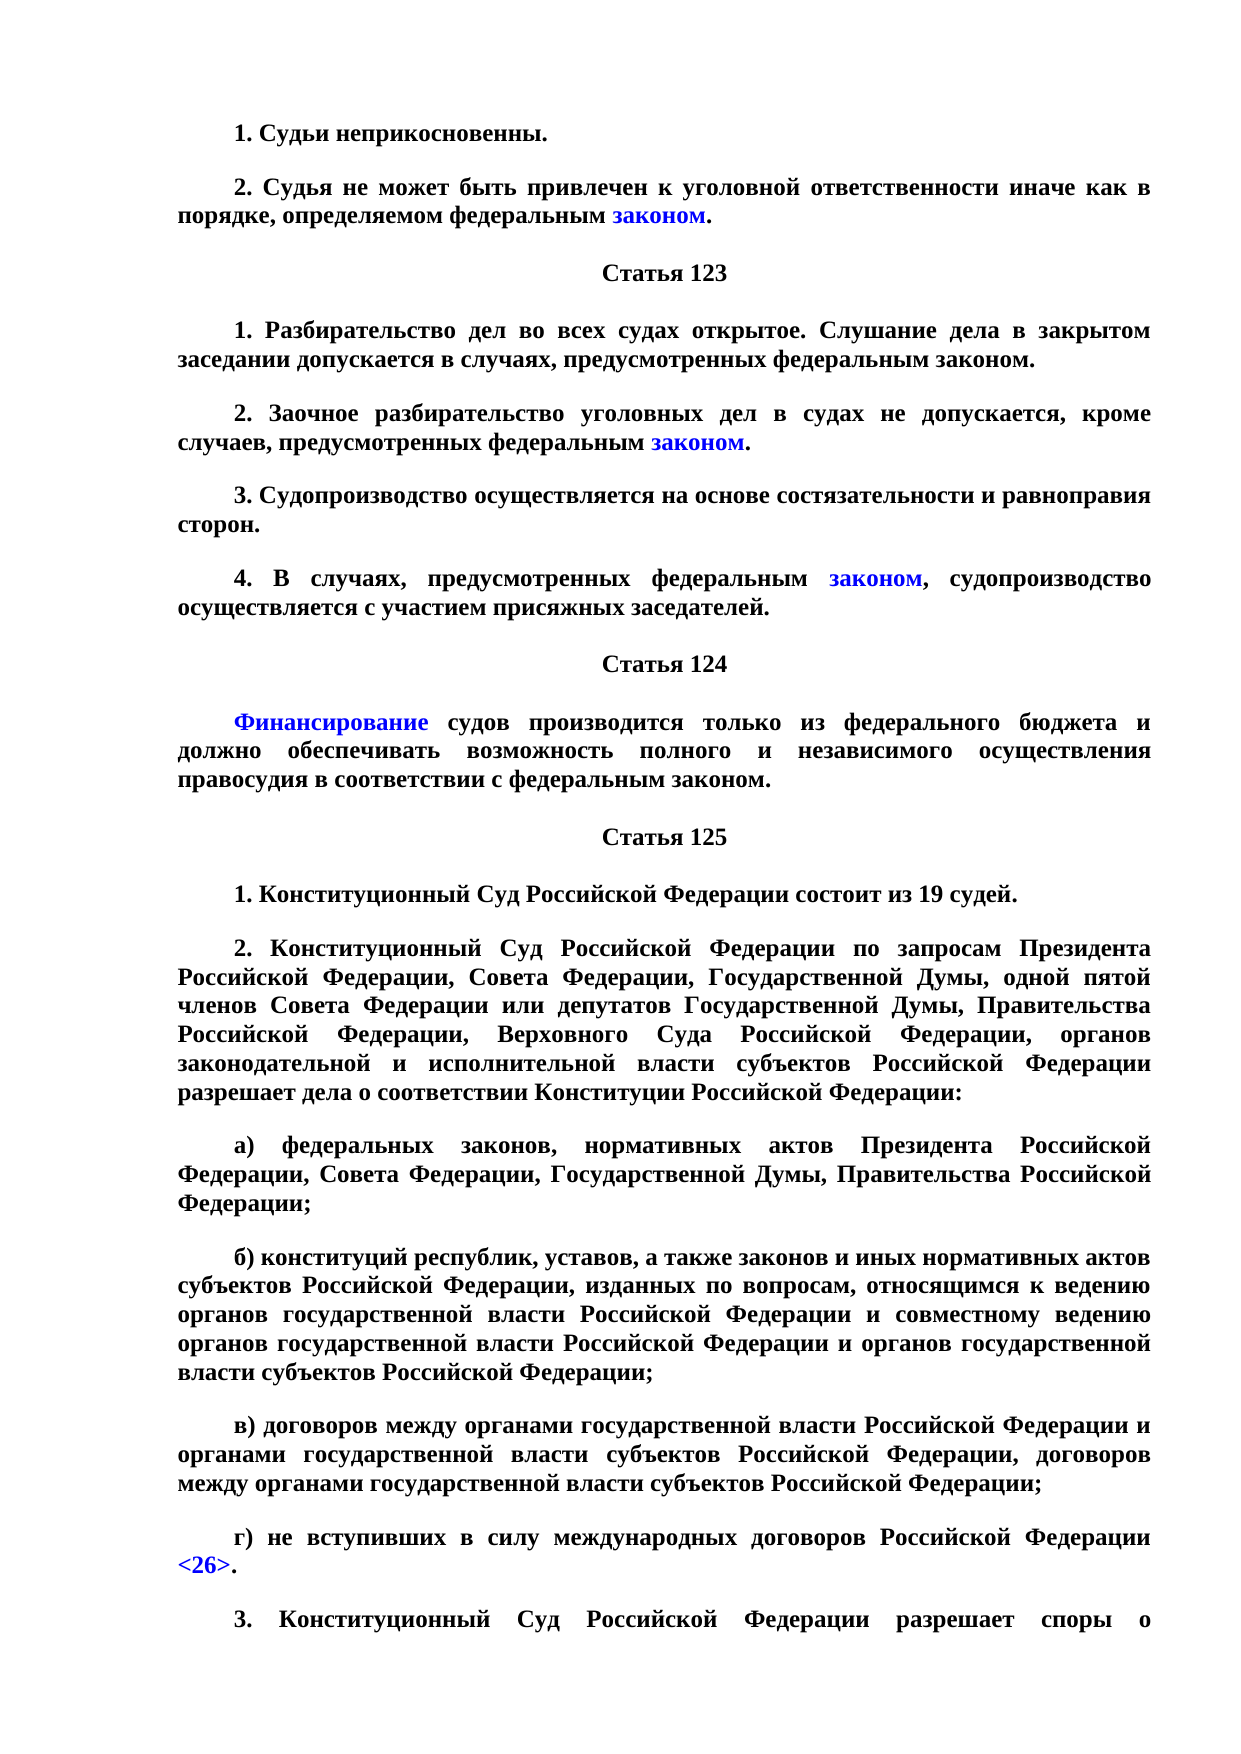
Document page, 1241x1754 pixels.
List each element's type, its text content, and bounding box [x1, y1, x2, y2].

text б) конституций республик, уставов, а также законов и иных нормативных актов субъектов Российской Федерации, изданных по вопросам, относящимся к ведению органов государственной власти Российской Федерации и совместному ведению органов государственной власти Российской Федерации и органов государственной власти субъектов Российской Федерации; [177, 1242, 1152, 1386]
text 3. Судопроизводство осуществляется на основе состязательности и равноправия сторон. [177, 481, 1152, 538]
text в) договоров между органами государственной власти Российской Федерации и органами государственной власти субъектов Российской Федерации, договоров между органами государственной власти субъектов Российской Федерации; [177, 1411, 1152, 1497]
title Статья 123 [177, 258, 1152, 287]
text 2. Заочное разбирательство уголовных дел в судах не допускается, кроме случаев, предусмотренных федеральным законом. [177, 398, 1152, 456]
title Статья 124 [177, 649, 1152, 678]
text Финансирование судов производится только из федерального бюджета и должно обеспечивать возможность полного и независимого осуществления правосудия в соответствии с федеральным законом. [177, 707, 1152, 793]
text а) федеральных законов, нормативных актов Президента Российской Федерации, Совета Федерации, Государственной Думы, Правительства Российской Федерации; [177, 1131, 1152, 1217]
text 2. Судья не может быть привлечен к уголовной ответственности иначе как в порядке, определяемом федеральным законом. [177, 172, 1152, 229]
text г) не вступивших в силу международных договоров Российской Федерации <26>. [177, 1522, 1152, 1579]
text 2. Конституционный Суд Российской Федерации по запросам Президента Российской Федерации, Совета Федерации, Государственной Думы, одной пятой членов Совета Федерации или депутатов Государственной Думы, Правительства Российской Федерации, Верховного Суда Российской Федерации, органов законодательной и исполнительной власти субъектов Российской Федерации разрешает дела о соответствии Конституции Российской Федерации: [177, 933, 1152, 1106]
text 1. Разбирательство дел во всех судах открытое. Слушание дела в закрытом заседании допускается в случаях, предусмотренных федеральным законом. [177, 316, 1152, 373]
text 4. В случаях, предусмотренных федеральным законом, судопроизводство осуществляется с участием присяжных заседателей. [177, 563, 1152, 621]
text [177, 1604, 1152, 1633]
text 1. Судьи неприкосновенны. [177, 118, 1152, 147]
text 1. Конституционный Суд Российской Федерации состоит из 19 судей. [177, 879, 1152, 908]
title Статья 125 [177, 822, 1152, 851]
